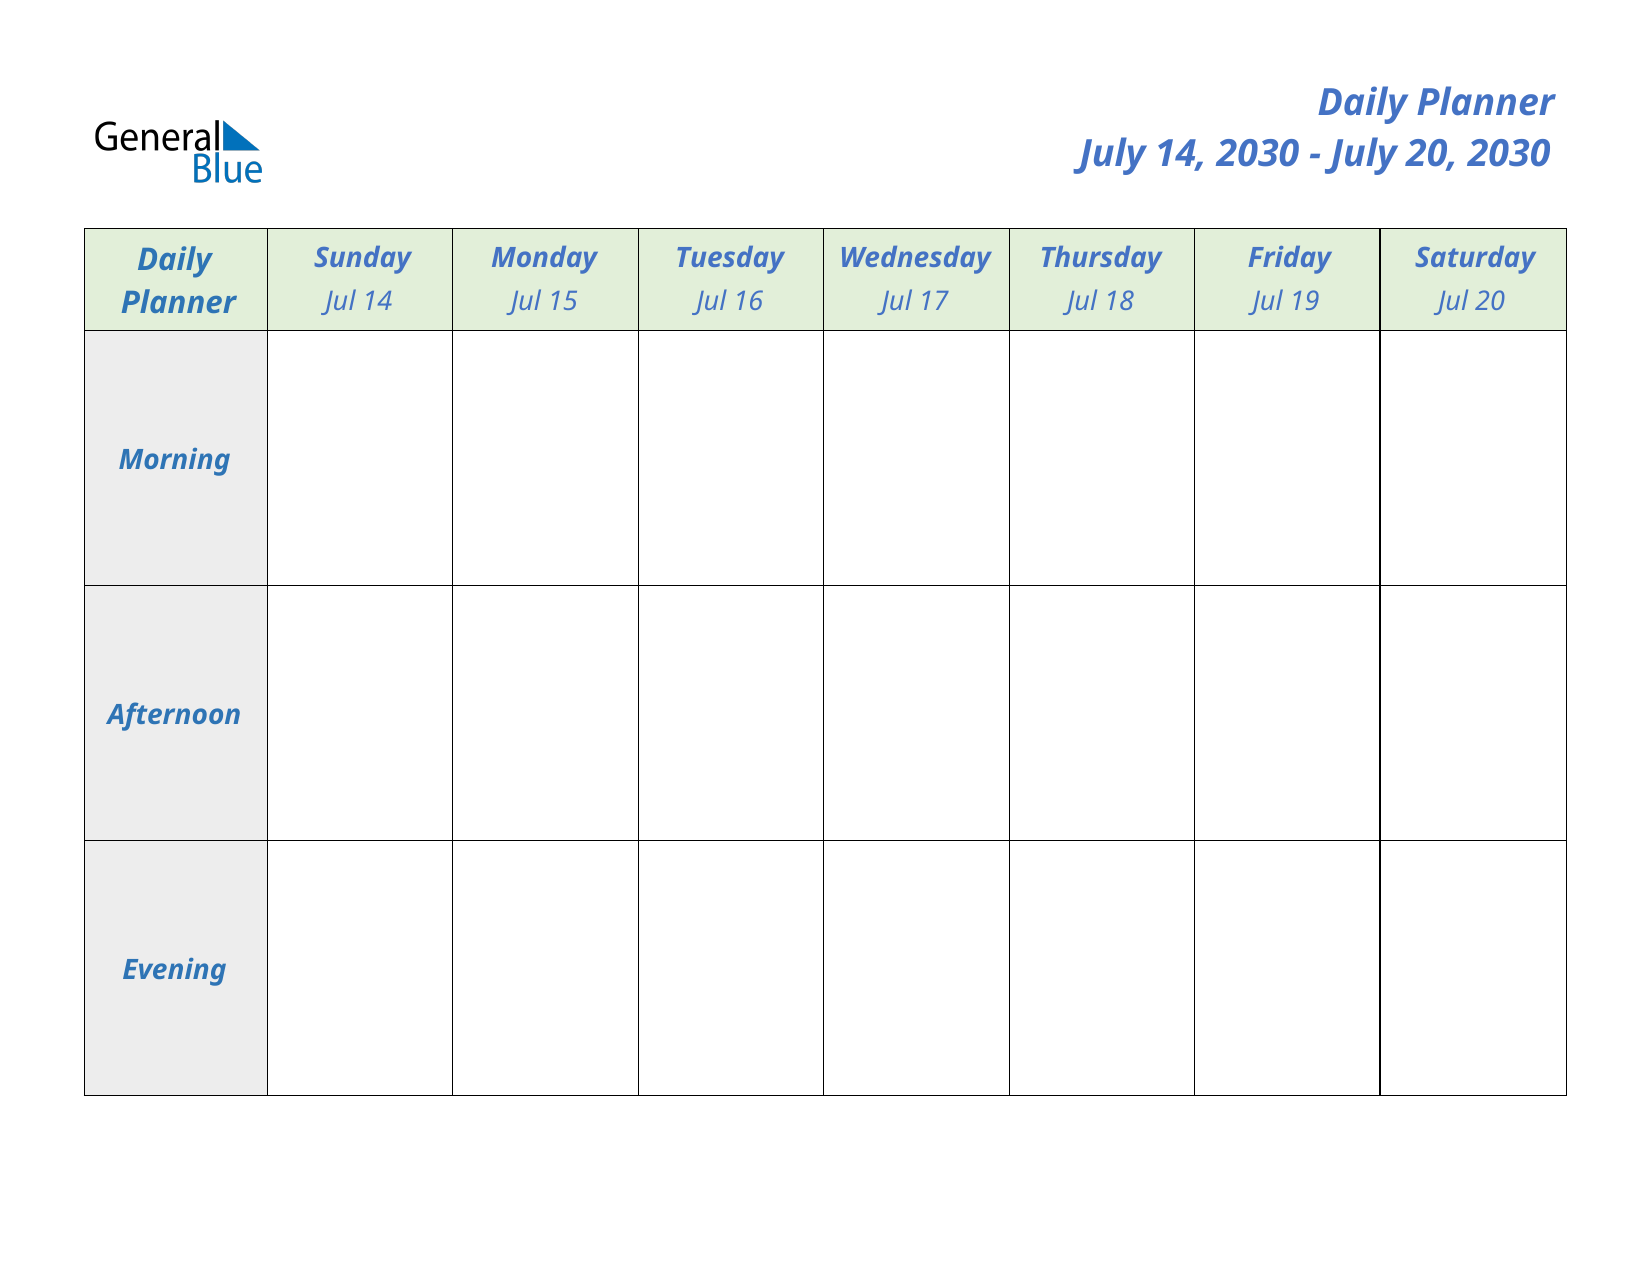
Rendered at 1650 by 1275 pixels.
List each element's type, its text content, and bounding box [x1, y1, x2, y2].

table_cell [1010, 331, 1194, 585]
table_cell [1010, 586, 1194, 840]
table_header Daily Planner July 14, 2030 - July 20, 2030 [268, 75, 1566, 228]
table_cell Sunday Jul 14 [268, 229, 452, 330]
table_cell Morning [85, 331, 267, 585]
table_cell [1010, 841, 1194, 1095]
table_cell [824, 331, 1009, 585]
table_cell Saturday Jul 20 [1381, 229, 1566, 330]
table_cell [453, 586, 638, 840]
table_cell Monday Jul 15 [453, 229, 638, 330]
table_cell Tuesday Jul 16 [639, 229, 823, 330]
picture [95, 120, 262, 183]
table_cell [824, 841, 1009, 1095]
table_cell Wednesday Jul 17 [824, 229, 1009, 330]
table_cell [824, 586, 1009, 840]
table_cell [453, 841, 638, 1095]
table_cell Evening [85, 841, 267, 1095]
table_cell [453, 331, 638, 585]
table_cell Afternoon [85, 586, 267, 840]
table_cell [268, 586, 452, 840]
table_cell [268, 331, 452, 585]
table_cell Thursday Jul 18 [1010, 229, 1194, 330]
table_cell [1381, 586, 1566, 840]
table_cell Daily Planner [85, 229, 267, 330]
table_cell [639, 841, 823, 1095]
table_cell Friday Jul 19 [1195, 229, 1379, 330]
table_cell [1381, 331, 1566, 585]
table_cell [639, 331, 823, 585]
table_cell [1195, 331, 1379, 585]
table_cell [1195, 586, 1379, 840]
table_cell [1381, 841, 1566, 1095]
table_header [84, 75, 267, 228]
table_cell [268, 841, 452, 1095]
table_cell [639, 586, 823, 840]
table_cell [1195, 841, 1379, 1095]
